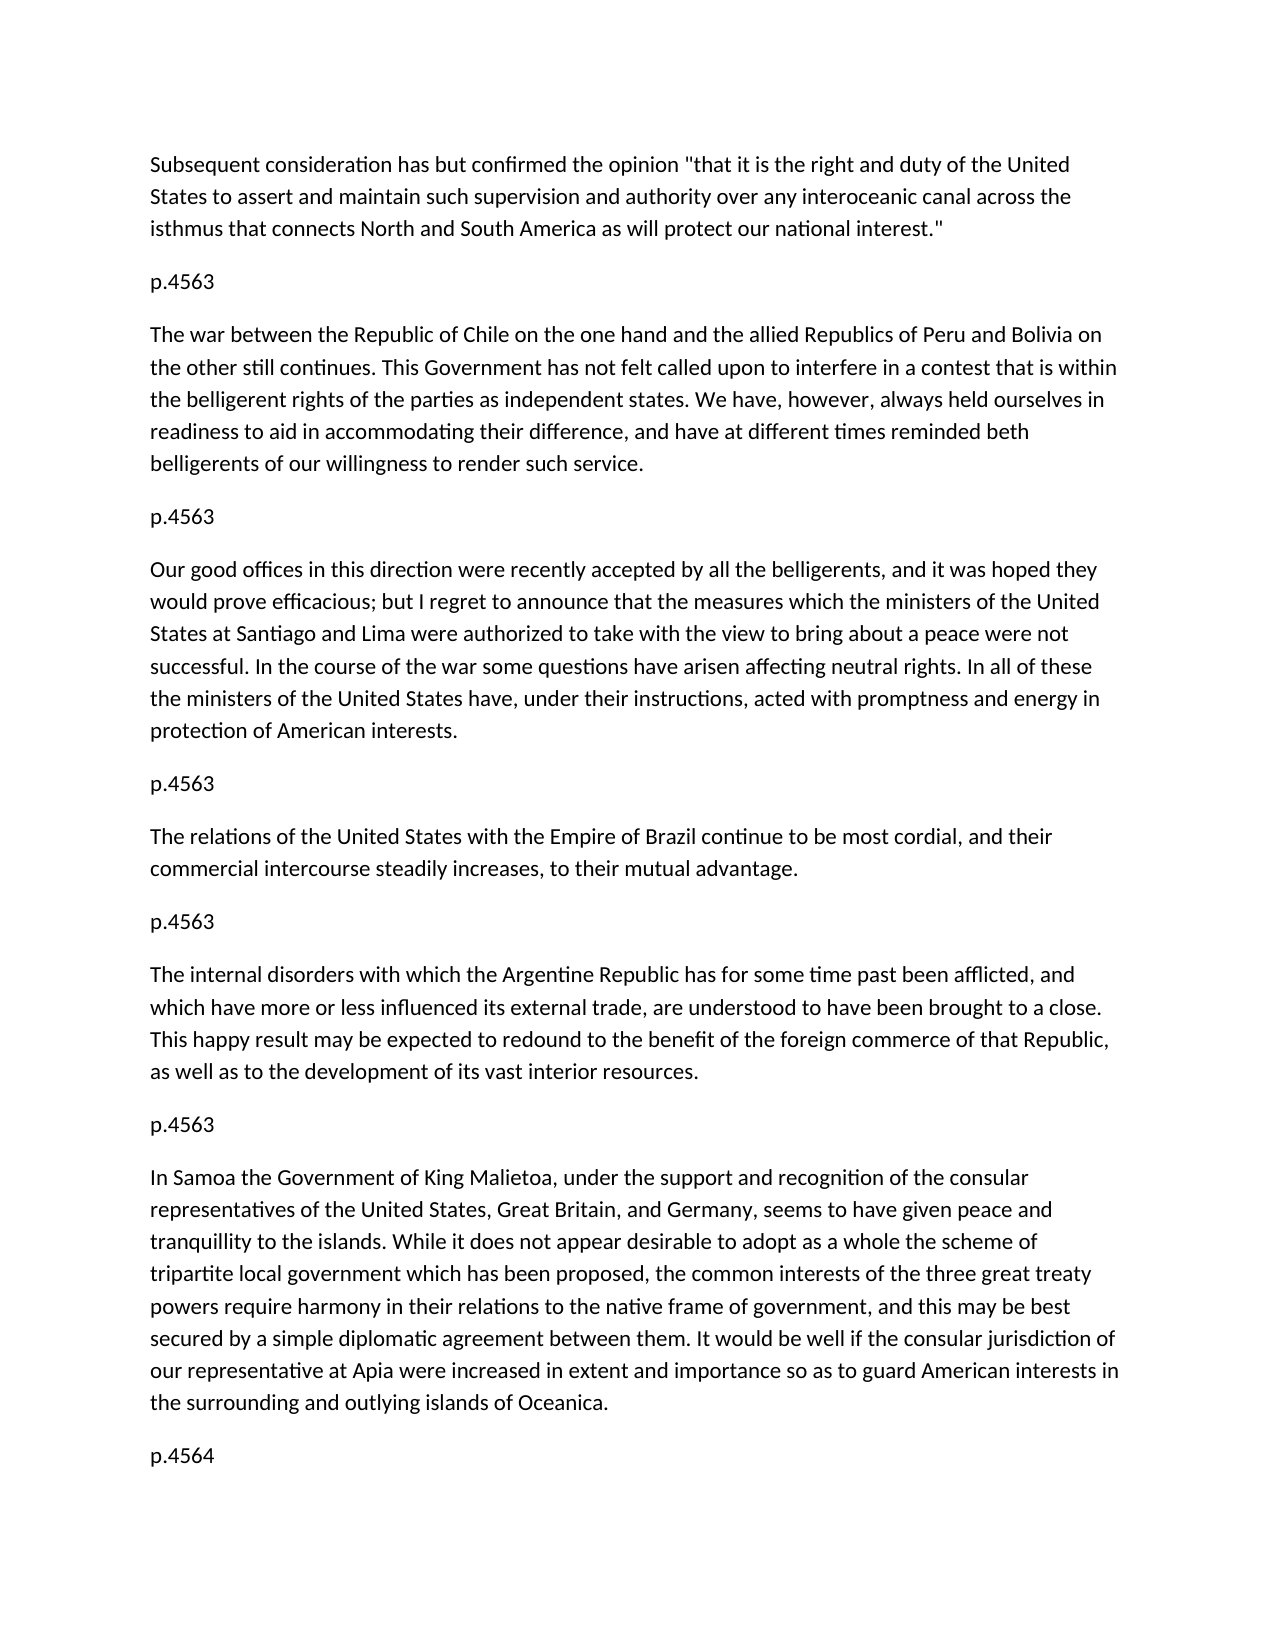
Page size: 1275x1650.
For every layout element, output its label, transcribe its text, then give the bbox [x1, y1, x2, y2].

text p.4563 [150, 907, 1125, 935]
text p.4563 [150, 502, 1125, 530]
text The internal disorders with which the Argentine Republic has for some time past been afflicted, and which have more or less influenced its external trade, are understood to have been brought to a close. This happy result may be expected to redound to the benefit of the foreign commerce of that Republic, as well as to the development of its vast interior resources. [150, 960, 1125, 1085]
text p.4564 [150, 1441, 1125, 1469]
text p.4563 [150, 267, 1125, 295]
text Our good offices in this direction were recently accepted by all the belligerents, and it was hoped they would prove efficacious; but I regret to announce that the measures which the ministers of the United States at Santiago and Lima were authorized to take with the view to bring about a peace were not successful. In the course of the war some questions have arisen affecting neutral rights. In all of these the ministers of the United States have, under their instructions, acted with promptness and energy in protection of American interests. [150, 555, 1125, 744]
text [150, 150, 1125, 242]
text In Samoa the Government of King Malietoa, under the support and recognition of the consular representatives of the United States, Great Britain, and Germany, seems to have given peace and tranquillity to the islands. While it does not appear desirable to adopt as a whole the scheme of tripartite local government which has been proposed, the common interests of the three great treaty powers require harmony in their relations to the native frame of government, and this may be best secured by a simple diplomatic agreement between them. It would be well if the consular jurisdiction of our representative at Apia were increased in extent and importance so as to guard American interests in the surrounding and outlying islands of Oceanica. [150, 1163, 1125, 1416]
text The war between the Republic of Chile on the one hand and the allied Republics of Peru and Bolivia on the other still continues. This Government has not felt called upon to interfere in a contest that is within the belligerent rights of the parties as independent states. We have, however, always held ourselves in readiness to aid in accommodating their difference, and have at different times reminded beth belligerents of our willingness to render such service. [150, 320, 1125, 477]
text The relations of the United States with the Empire of Brazil continue to be most cordial, and their commercial intercourse steadily increases, to their mutual advantage. [150, 822, 1125, 882]
text p.4563 [150, 769, 1125, 797]
text p.4563 [150, 1110, 1125, 1138]
